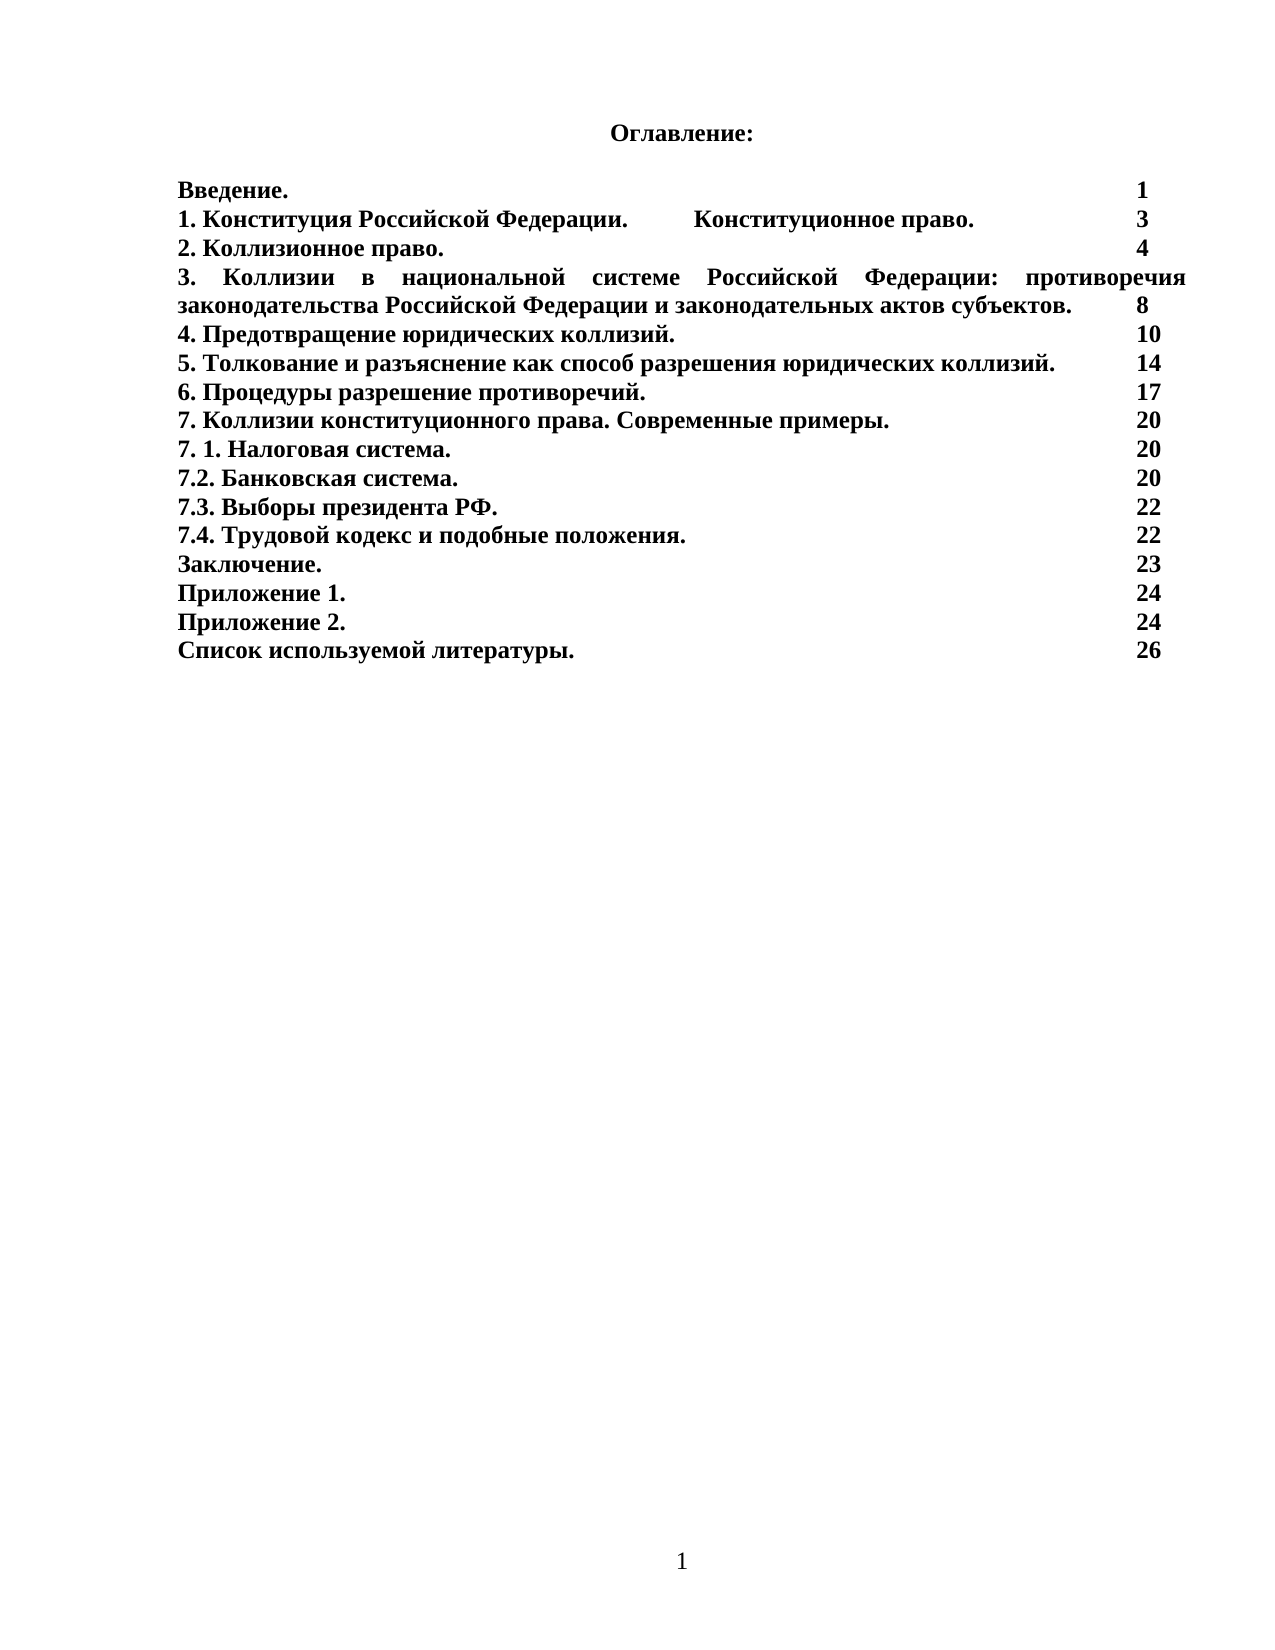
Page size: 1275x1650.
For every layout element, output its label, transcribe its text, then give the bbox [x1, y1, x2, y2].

text 4. Предотвращение юридических коллизий. 10 [177, 319, 1186, 348]
text 7. Коллизии конституционного права. Современные примеры. 20 [177, 406, 1186, 434]
text 7.4. Трудовой кодекс и подобные положения. 22 [177, 521, 1186, 549]
text Введение. 1 [177, 176, 1186, 204]
text Список используемой литературы. 26 [177, 636, 1186, 664]
text 7.3. Выборы президента РФ. 22 [177, 492, 1186, 521]
text 6. Процедуры разрешение противоречий. 17 [177, 377, 1186, 406]
text 7.2. Банковская система. 20 [177, 463, 1186, 492]
text Заключение. 23 [177, 549, 1186, 578]
text 5. Толкование и разъяснение как способ разрешения юридических коллизий. 14 [177, 348, 1186, 377]
text 2. Коллизионное право. 4 [177, 233, 1186, 262]
text Приложение 1. 24 [177, 578, 1186, 607]
text 1. Конституция Российской Федерации. Конституционное право. 3 [177, 204, 1186, 233]
text 7. 1. Налоговая система. 20 [177, 434, 1186, 463]
text Оглавление: [177, 118, 1186, 147]
text 3. Коллизии в национальной системе Российской Федерации: противоречия законодательства Российской Федерации и законодательных актов субъектов. 8 [177, 262, 1186, 319]
text Приложение 2. 24 [177, 607, 1186, 636]
